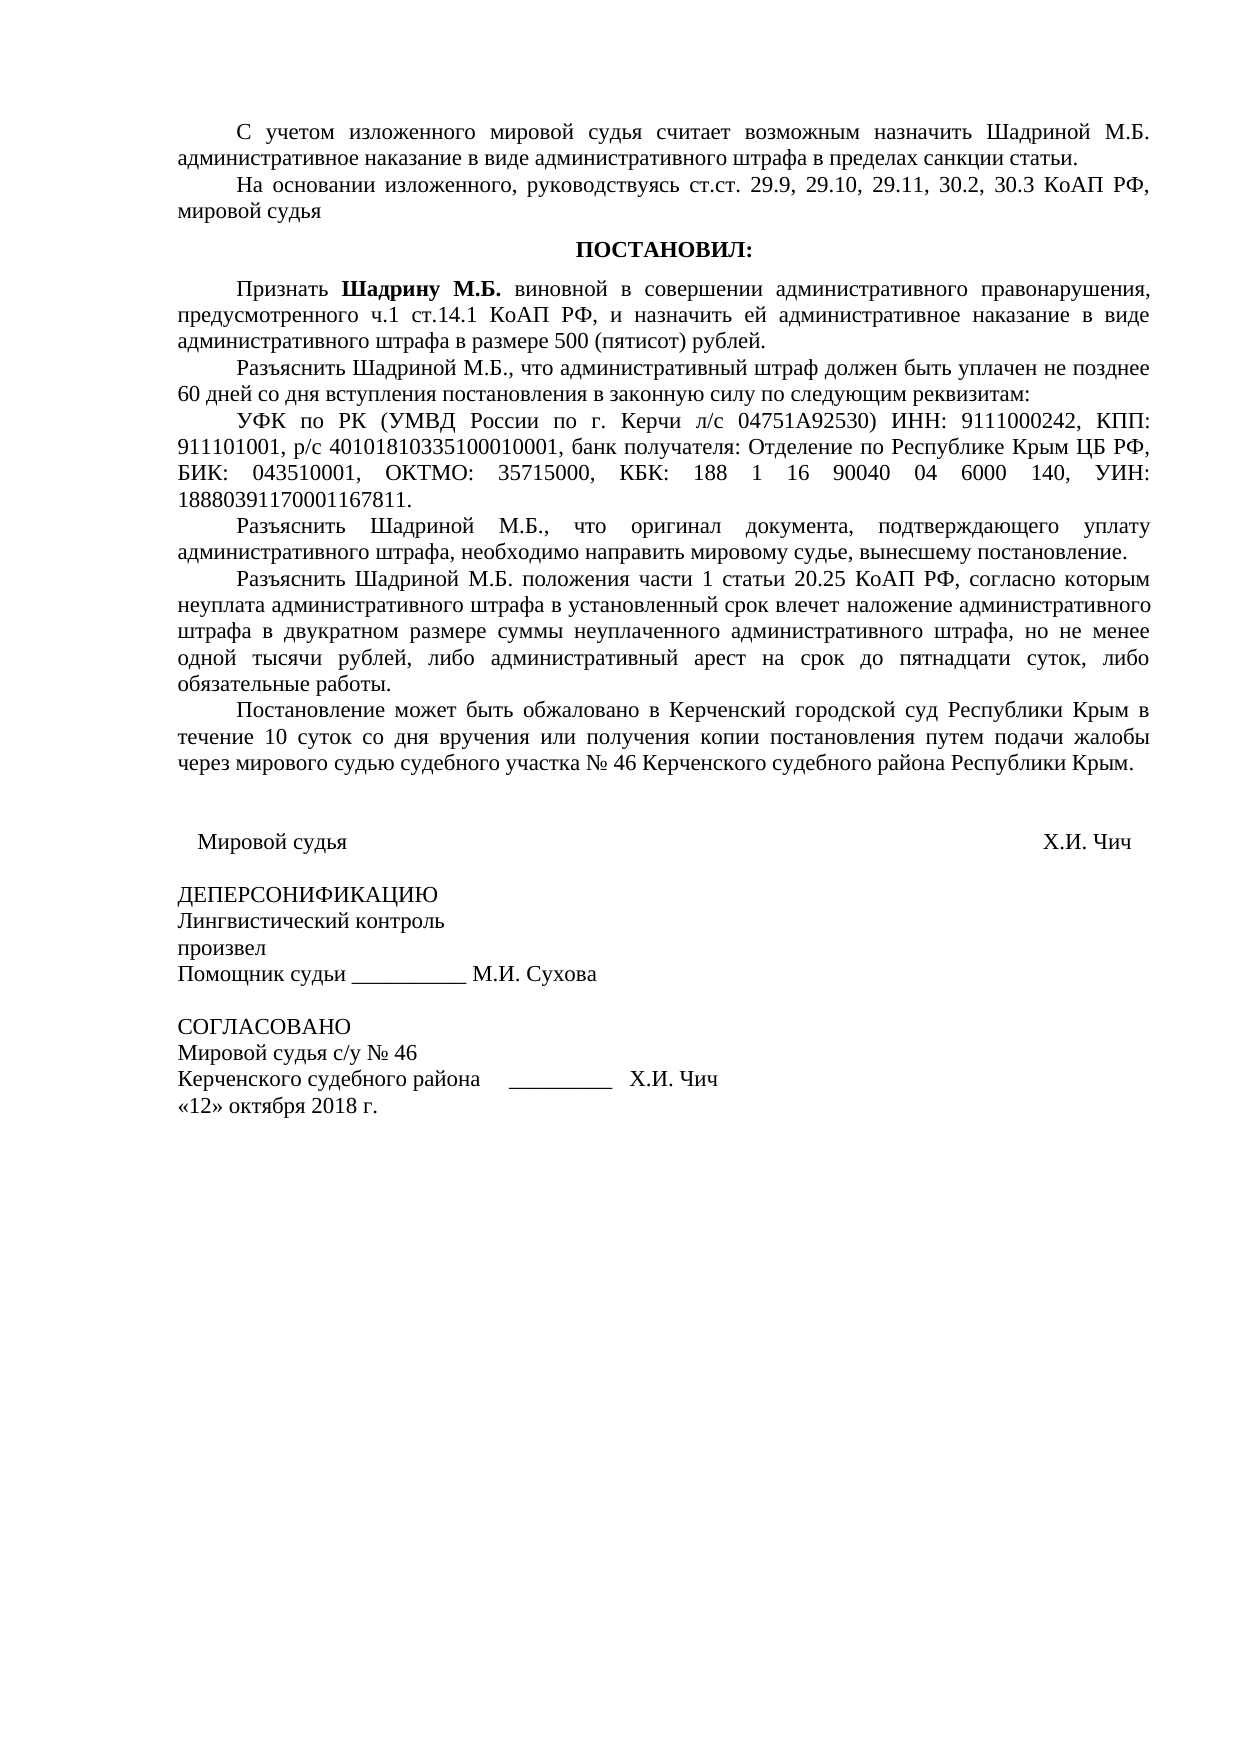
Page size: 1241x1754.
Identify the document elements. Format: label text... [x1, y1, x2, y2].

text Разъяснить Шадриной М.Б., что оригинал документа, подтверждающего уплату административного штрафа, необходимо направить мировому судье, вынесшему постановление. [177, 512, 1152, 565]
text Постановление может быть обжаловано в Керченский городской суд Республики Крым в течение 10 суток со дня вручения или получения копии постановления путем подачи жалобы через мирового судью судебного участка № 46 Керченского судебного района Республики Крым. [177, 697, 1152, 776]
text Мировой судья Х.И. Чич [177, 828, 1152, 855]
text Признать Шадрину М.Б. виновной в совершении административного правонарушения, предусмотренного ч.1 ст.14.1 КоАП РФ, и назначить ей административное наказание в виде административного штрафа в размере 500 (пятисот) рублей. [177, 275, 1152, 354]
text ПОСТАНОВИЛ: [177, 236, 1152, 262]
text ДЕПЕРСОНИФИКАЦИЮ [177, 881, 1152, 907]
text Разъяснить Шадриной М.Б. положения части 1 статьи 20.25 КоАП РФ, согласно которым неуплата административного штрафа в установленный срок влечет наложение административного штрафа в двукратном размере суммы неуплаченного административного штрафа, но не менее одной тысячи рублей, либо административный арест на срок до пятнадцати суток, либо обязательные работы. [177, 565, 1152, 697]
text Помощник судьи __________ М.И. Сухова [177, 960, 1152, 986]
text Лингвистический контроль [177, 907, 1152, 934]
text «12» октября 2018 г. [177, 1092, 1152, 1118]
text УФК по РК (УМВД России по г. Керчи л/с 04751А92530) ИНН: 9111000242, КПП: 911101001, р/с 40101810335100010001, банк получателя: Отделение по Республике Крым ЦБ РФ, БИК: 043510001, ОКТМО: 35715000, КБК: 188 1 16 90040 04 6000 140, УИН: 18880391170001167811. [177, 407, 1152, 512]
text На основании изложенного, руководствуясь ст.ст. 29.9, 29.10, 29.11, 30.2, 30.3 КоАП РФ, мировой судья [177, 171, 1152, 223]
text С учетом изложенного мировой судья считает возможным назначить Шадриной М.Б. административное наказание в виде административного штрафа в пределах санкции статьи. [177, 118, 1152, 171]
text Керченского судебного района _________ Х.И. Чич [177, 1066, 1152, 1092]
text Разъяснить Шадриной М.Б., что административный штраф должен быть уплачен не позднее 60 дней со дня вступления постановления в законную силу по следующим реквизитам: [177, 354, 1152, 407]
text Мировой судья с/у № 46 [177, 1039, 1152, 1066]
text произвел [177, 934, 1152, 960]
text СОГЛАСОВАНО [177, 1013, 1152, 1039]
